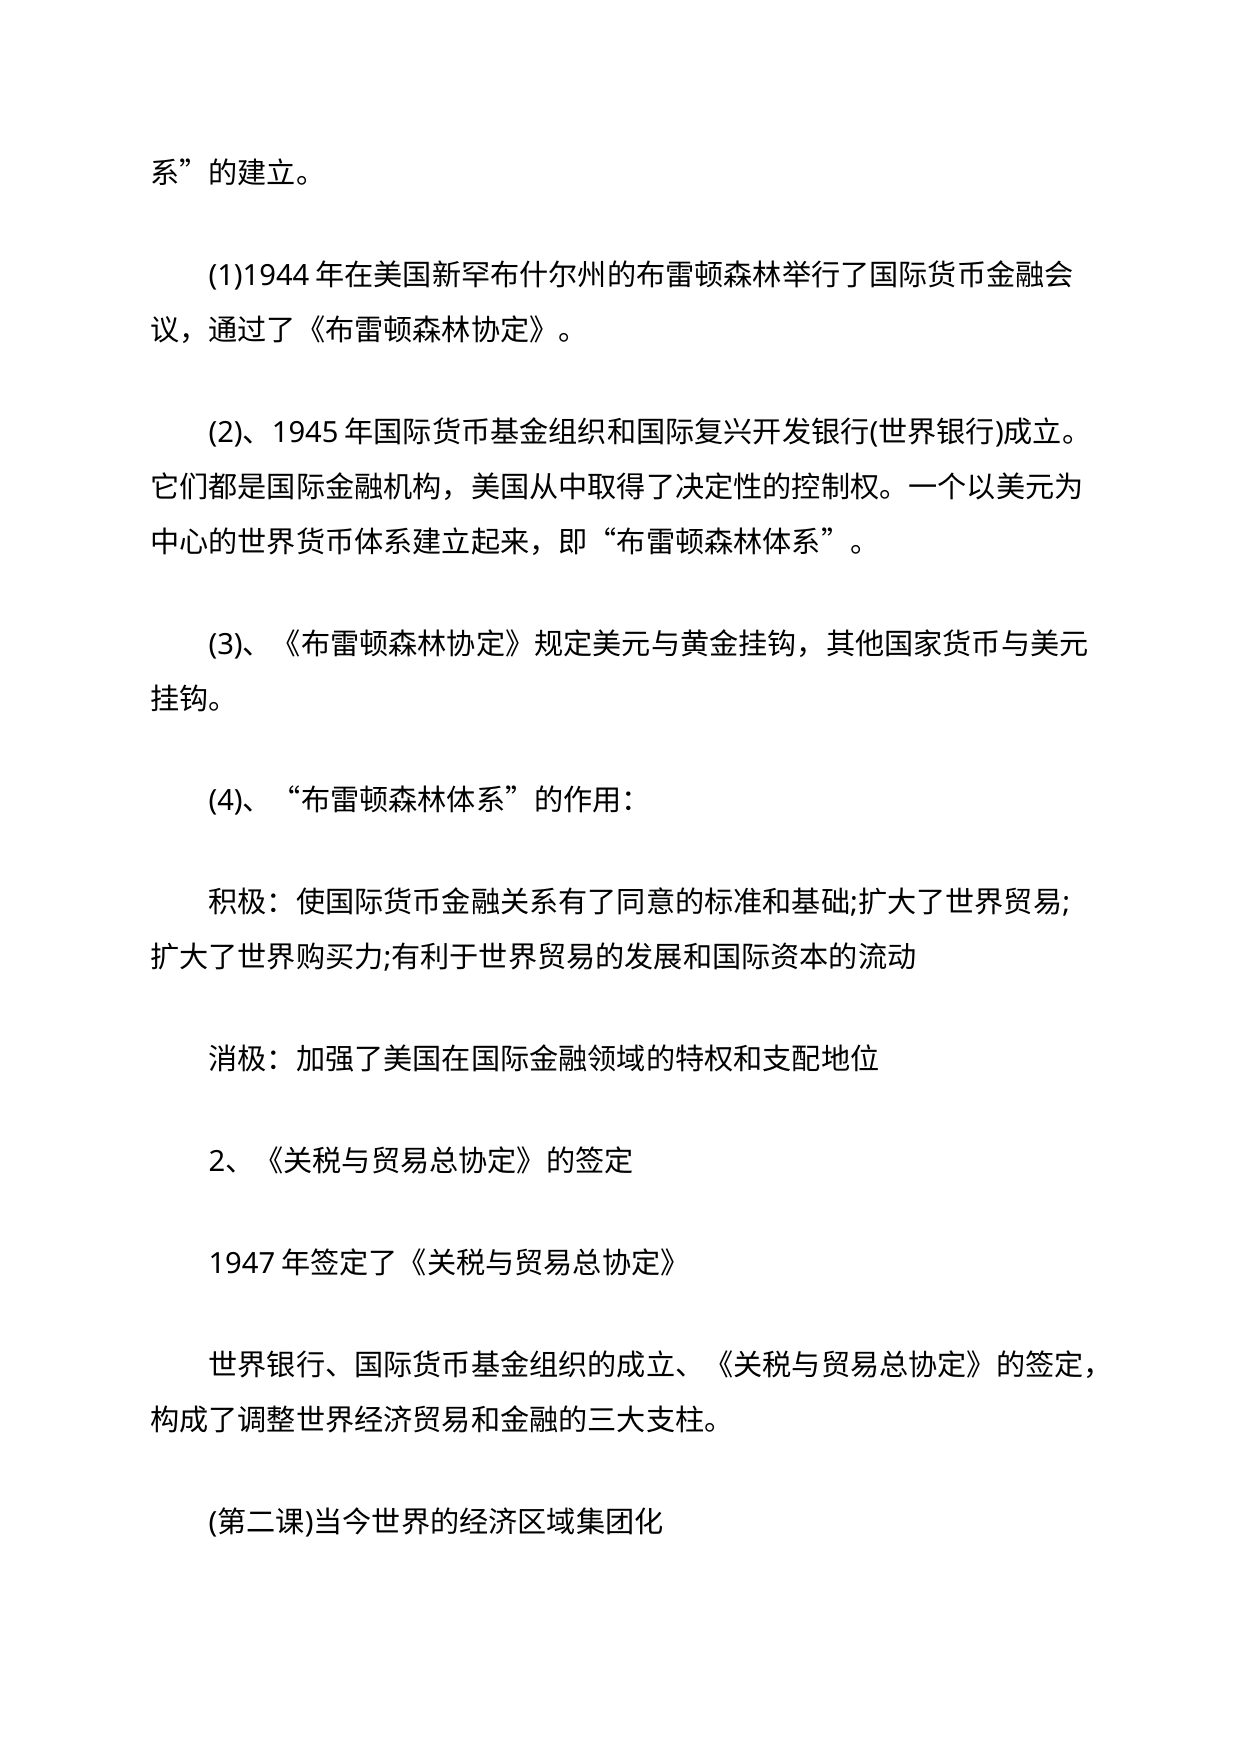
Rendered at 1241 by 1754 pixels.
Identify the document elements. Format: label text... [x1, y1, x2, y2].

text 1947年签定了《关税与贸易总协定》 [150, 1240, 1090, 1282]
text 积极：使国际货币金融关系有了同意的标准和基础;扩大了世界贸易;扩大了世界购买力;有利于世界贸易的发展和国际资本的流动 [150, 879, 1090, 976]
text (2)、1945年国际货币基金组织和国际复兴开发银行(世界银行)成立。它们都是国际金融机构，美国从中取得了决定性的控制权。一个以美元为中心的世界货币体系建立起来，即“布雷顿森林体系”。 [150, 408, 1090, 561]
text 2、《关税与贸易总协定》的签定 [150, 1138, 1090, 1180]
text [150, 150, 1090, 192]
text (1)1944年在美国新罕布什尔州的布雷顿森林举行了国际货币金融会议，通过了《布雷顿森林协定》。 [150, 252, 1090, 349]
text 世界银行、国际货币基金组织的成立、《关税与贸易总协定》的签定，构成了调整世界经济贸易和金融的三大支柱。 [150, 1342, 1090, 1439]
text 消极：加强了美国在国际金融领域的特权和支配地位 [150, 1036, 1090, 1078]
text (第二课)当今世界的经济区域集团化 [150, 1498, 1090, 1541]
text (3)、《布雷顿森林协定》规定美元与黄金挂钩，其他国家货币与美元挂钩。 [150, 620, 1090, 717]
text (4)、“布雷顿森林体系”的作用： [150, 777, 1090, 819]
